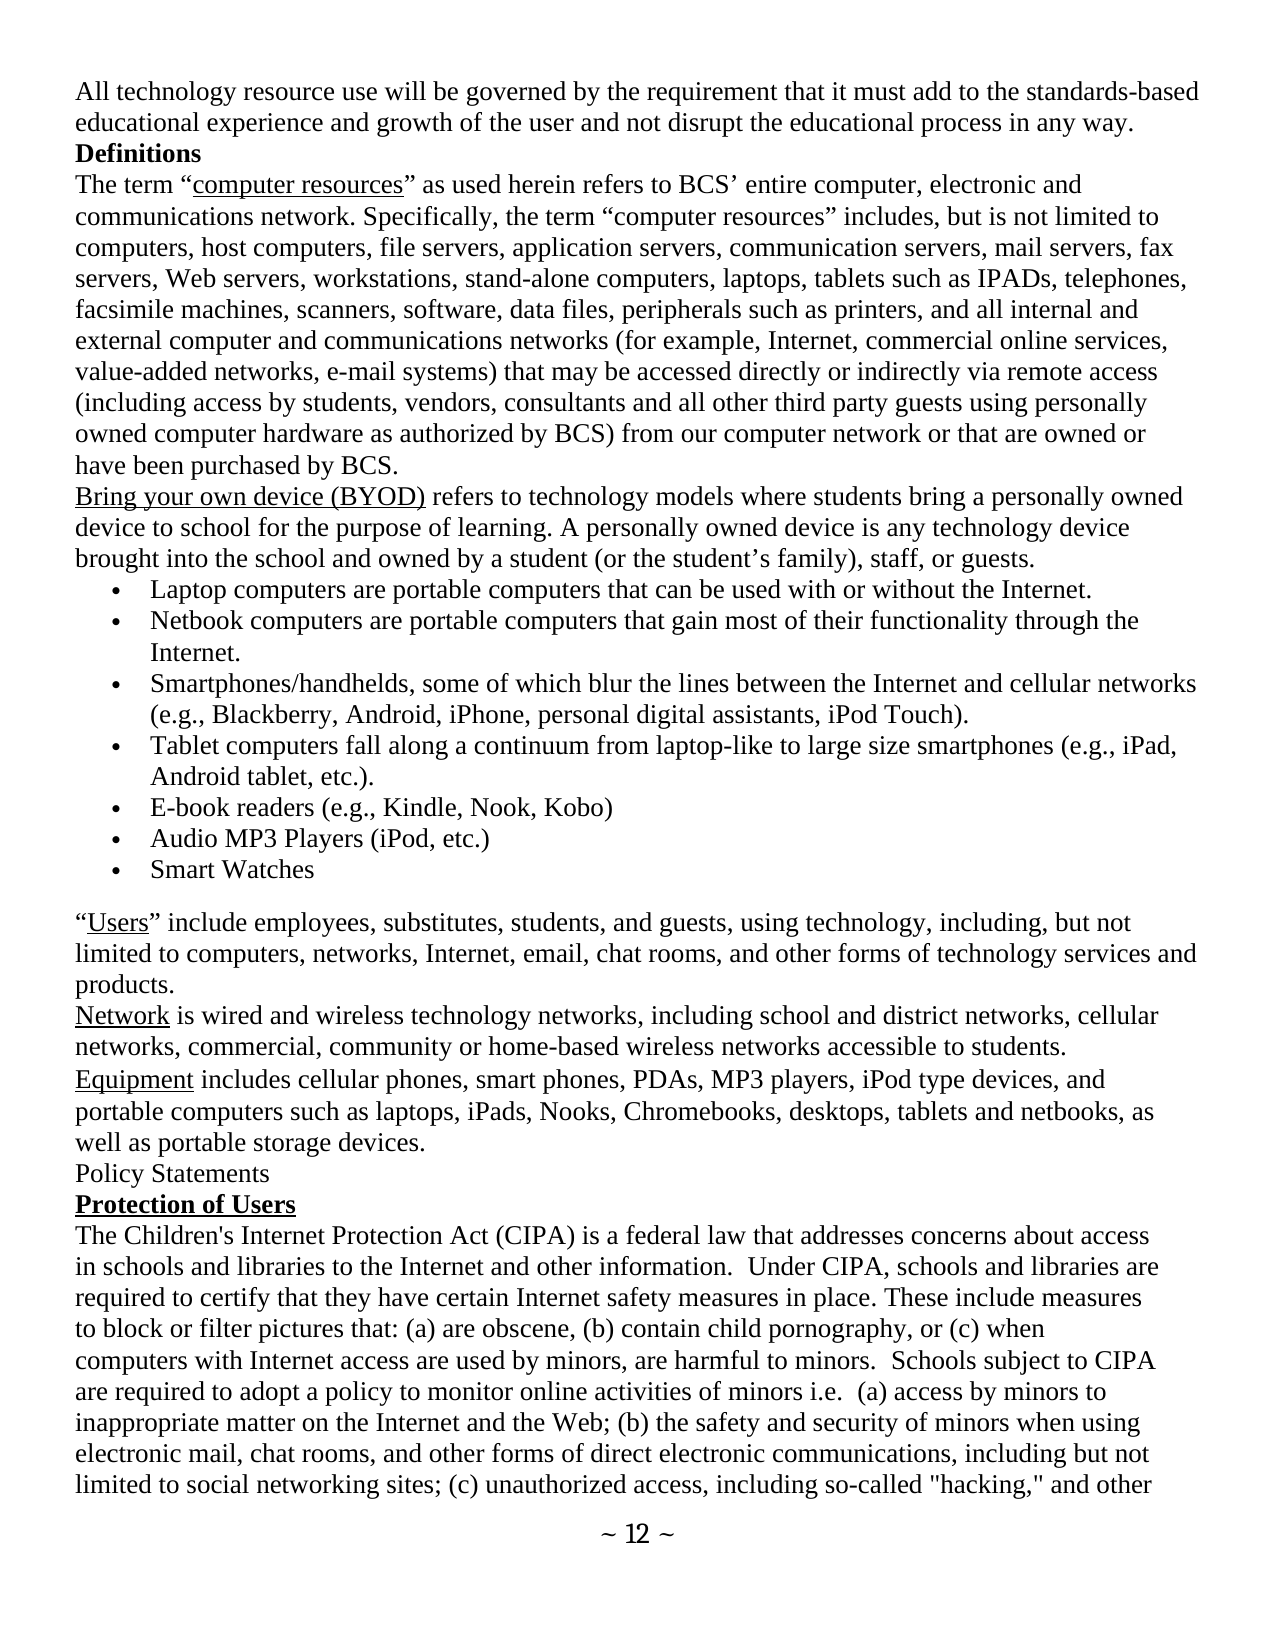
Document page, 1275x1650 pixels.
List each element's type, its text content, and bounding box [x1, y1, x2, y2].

list Audio MP3 Players (iPod, etc.) [112, 822, 1200, 854]
text Policy Statements [75, 1157, 1200, 1188]
text The term “computer resources” as used herein refers to BCS’ entire computer, electronic and communications network. Specifically, the term “computer resources” includes, but is not limited to computers, host computers, file servers, application servers, communication servers, mail servers, fax servers, Web servers, workstations, stand-alone computers, laptops, tablets such as IPADs, telephones, facsimile machines, scanners, software, data files, peripherals such as printers, and all internal and external computer and communications networks (for example, Internet, commercial online services, value-added networks, e-mail systems) that may be accessed directly or indirectly via remote access (including access by students, vendors, consultants and all other third party guests using personally owned computer hardware as authorized by BCS) from our computer network or that are owned or have been purchased by BCS. [75, 168, 1200, 480]
list Netbook computers are portable computers that gain most of their functionality through the Internet. [112, 604, 1200, 667]
text Protection of Users [75, 1188, 1200, 1219]
text “Users” include employees, substitutes, students, and guests, using technology, including, but not limited to computers, networks, Internet, email, chat rooms, and other forms of technology services and products. [75, 906, 1200, 999]
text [75, 1219, 1164, 1499]
text All technology resource use will be governed by the requirement that it must add to the standards-based educational experience and growth of the user and not disrupt the educational process in any way. [75, 75, 1200, 137]
text Network is wired and wireless technology networks, including school and district networks, cellular networks, commercial, community or home-based wireless networks accessible to students. [75, 999, 1200, 1061]
list Smartphones/handhelds, some of which blur the lines between the Internet and cellular networks (e.g., Blackberry, Android, iPhone, personal digital assistants, iPod Touch). [112, 667, 1200, 729]
text Definitions [75, 137, 1200, 168]
text Bring your own device (BYOD) refers to technology models where students bring a personally owned device to school for the purpose of learning. A personally owned device is any technology device brought into the school and owned by a student (or the student’s family), staff, or guests. [75, 480, 1200, 573]
list Laptop computers are portable computers that can be used with or without the Internet. [112, 573, 1200, 604]
list E-book readers (e.g., Kindle, Nook, Kobo) [112, 791, 1200, 822]
list Tablet computers fall along a continuum from laptop-like to large size smartphones (e.g., iPad, Android tablet, etc.). [112, 729, 1200, 791]
text Equipment includes cellular phones, smart phones, PDAs, MP3 players, iPod type devices, and portable computers such as laptops, iPads, Nooks, Chromebooks, desktops, tablets and netbooks, as well as portable storage devices. [75, 1063, 1200, 1157]
list Smart Watches [112, 854, 1200, 885]
